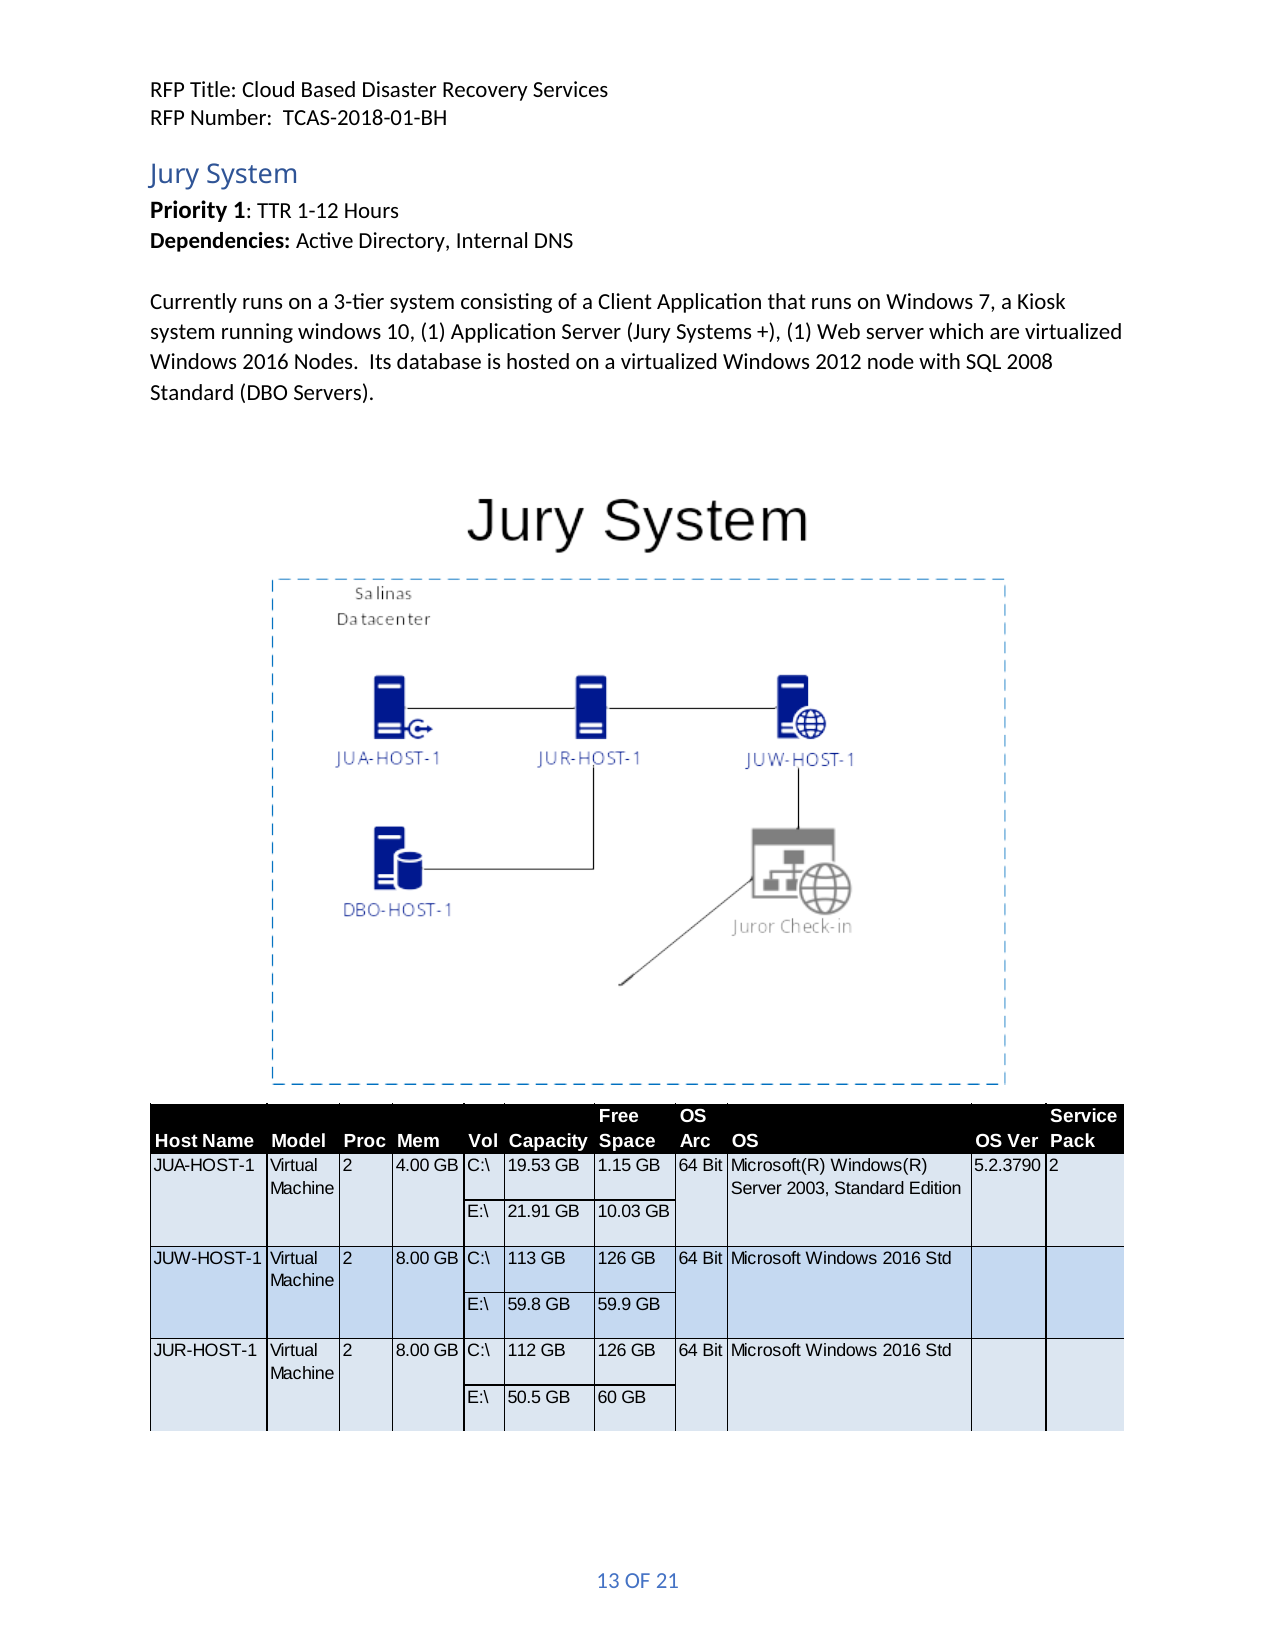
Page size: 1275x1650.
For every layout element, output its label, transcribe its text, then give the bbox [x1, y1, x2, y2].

text Priority 1: TTR 1-12 Hours Dependencies: Active Directory, Internal DNS Currently runs on a 3-tier system consisting of a Client Application that runs on Windows 7, a Kiosk system running windows 10, (1) Application Server (Jury Systems +), (1) Web server which are virtualized Windows 2016 Nodes. Its database is hosted on a virtualized Windows 2012 node with SQL 2008 Standard (DBO Servers). [150, 194, 1125, 436]
subtitle Jury System [150, 154, 1125, 191]
